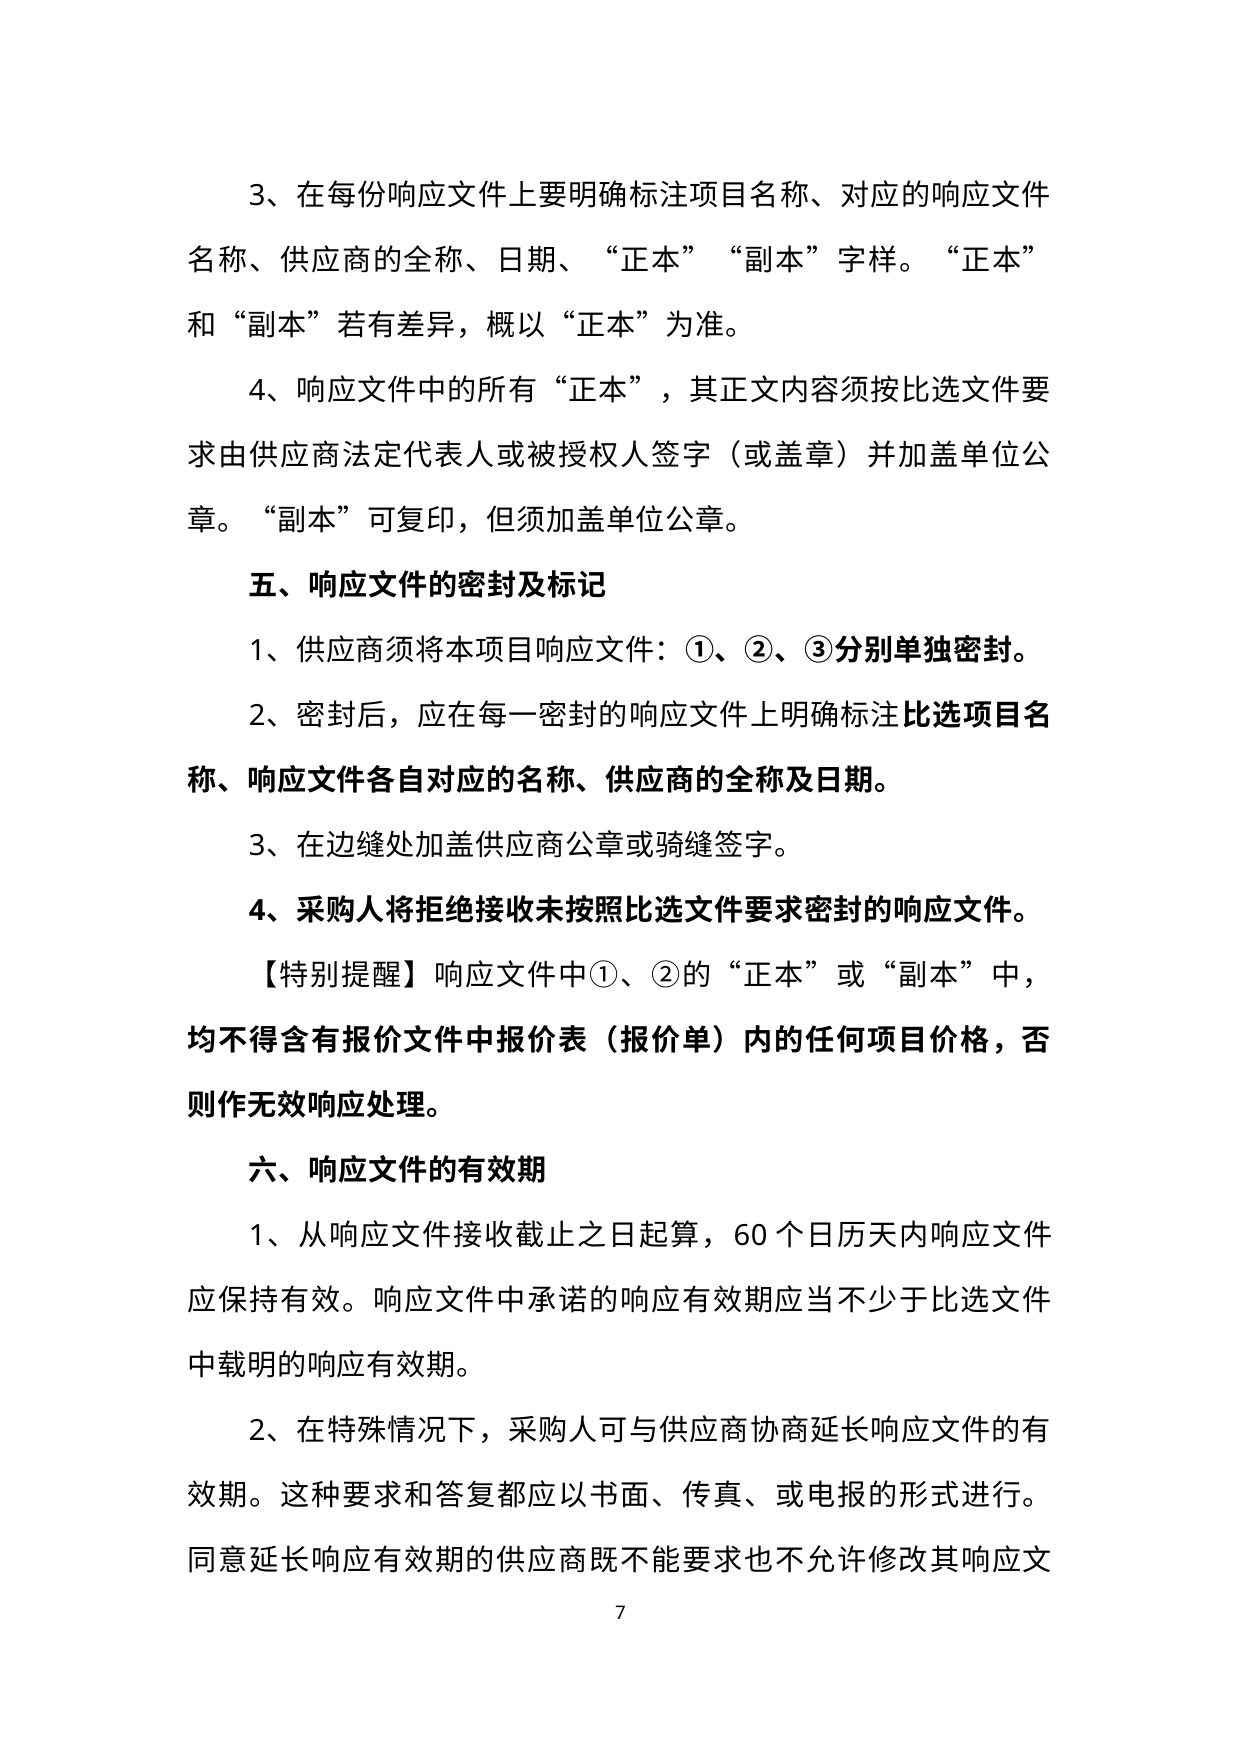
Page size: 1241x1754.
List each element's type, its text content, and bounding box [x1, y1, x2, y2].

text 六、响应文件的有效期 [187, 1135, 1053, 1200]
text 4、响应文件中的所有“正本”，其正文内容须按比选文件要求由供应商法定代表人或被授权人签字（或盖章）并加盖单位公章。“副本”可复印，但须加盖单位公章。 [187, 355, 1053, 550]
text 1、供应商须将本项目响应文件：①、②、③分别单独密封。 [187, 615, 1053, 680]
text 3、在每份响应文件上要明确标注项目名称、对应的响应文件名称、供应商的全称、日期、“正本”“副本”字样。“正本”和“副本”若有差异，概以“正本”为准。 [187, 160, 1053, 355]
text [187, 1395, 1053, 1590]
text 1、从响应文件接收截止之日起算，60个日历天内响应文件应保持有效。响应文件中承诺的响应有效期应当不少于比选文件中载明的响应有效期。 [187, 1200, 1053, 1395]
text 4、采购人将拒绝接收未按照比选文件要求密封的响应文件。 [187, 875, 1053, 940]
text 五、响应文件的密封及标记 [187, 550, 1053, 615]
text 2、密封后，应在每一密封的响应文件上明确标注比选项目名称、响应文件各自对应的名称、供应商的全称及日期。 [187, 680, 1053, 810]
text 3、在边缝处加盖供应商公章或骑缝签字。 [187, 810, 1053, 875]
text 【特别提醒】响应文件中①、②的“正本”或“副本”中，均不得含有报价文件中报价表（报价单）内的任何项目价格，否则作无效响应处理。 [187, 940, 1053, 1135]
